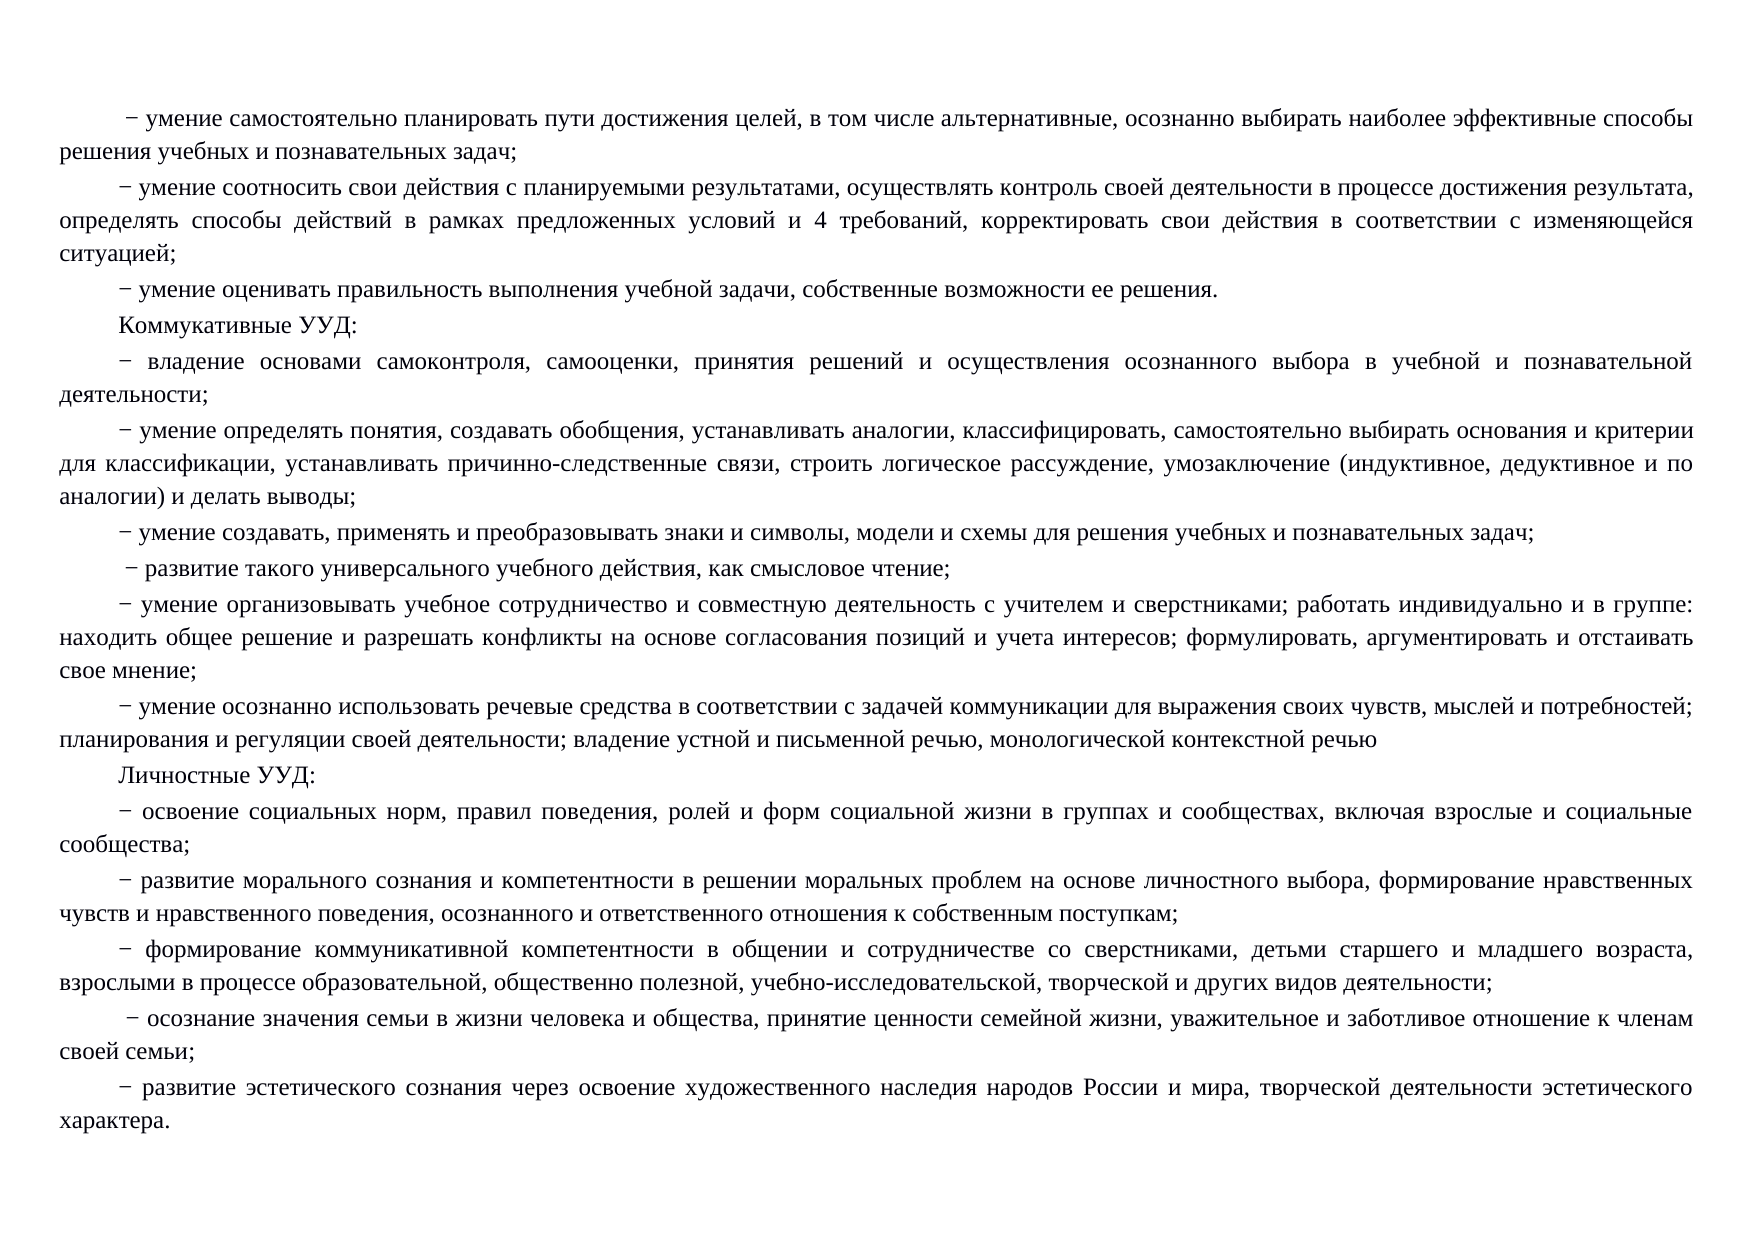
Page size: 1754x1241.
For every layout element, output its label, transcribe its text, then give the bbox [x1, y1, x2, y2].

text − формирование коммуникативной компетентности в общении и сотрудничестве со сверстниками, детьми старшего и младшего возраста, взрослыми в процессе образовательной, общественно полезной, учебно-исследовательской, творческой и других видов деятельности; [59, 934, 1695, 996]
text Личностные УУД: [59, 760, 1695, 789]
text Коммукативные УУД: [59, 310, 1695, 339]
text − развитие морального сознания и компетентности в решении моральных проблем на основе личностного выбора, формирование нравственных чувств и нравственного поведения, осознанного и ответственного отношения к собственным поступкам; [59, 865, 1695, 927]
text − умение организовывать учебное сотрудничество и совместную деятельность с учителем и сверстниками; работать индивидуально и в группе: находить общее решение и разрешать конфликты на основе согласования позиций и учета интересов; формулировать, аргументировать и отстаивать свое мнение; [59, 589, 1695, 684]
text − владение основами самоконтроля, самооценки, принятия решений и осуществления осознанного выбора в учебной и познавательной деятельности; [59, 346, 1695, 408]
text − умение создавать, применять и преобразовывать знаки и символы, модели и схемы для решения учебных и познавательных задач; [59, 517, 1695, 546]
text − осознание значения семьи в жизни человека и общества, принятие ценности семейной жизни, уважительное и заботливое отношение к членам своей семьи; [59, 1003, 1695, 1064]
text − умение осознанно использовать речевые средства в соответствии с задачей коммуникации для выражения своих чувств, мыслей и потребностей; планирования и регуляции своей деятельности; владение устной и письменной речью, монологической контекстной речью [59, 691, 1695, 753]
text − развитие такого универсального учебного действия, как смысловое чтение; [59, 553, 1695, 582]
text − развитие эстетического сознания через освоение художественного наследия народов России и мира, творческой деятельности эстетического характера. [59, 1072, 1695, 1133]
text − умение определять понятия, создавать обобщения, устанавливать аналогии, классифицировать, самостоятельно выбирать основания и критерии для классификации, устанавливать причинно-следственные связи, строить логическое рассуждение, умозаключение (индуктивное, дедуктивное и по аналогии) и делать выводы; [59, 415, 1695, 510]
text − умение соотносить свои действия с планируемыми результатами, осуществлять контроль своей деятельности в процессе достижения результата, определять способы действий в рамках предложенных условий и 4 требований, корректировать свои действия в соответствии с изменяющейся ситуацией; [59, 172, 1695, 267]
text − умение оценивать правильность выполнения учебной задачи, собственные возможности ее решения. [59, 274, 1695, 303]
text − освоение социальных норм, правил поведения, ролей и форм социальной жизни в группах и сообществах, включая взрослые и социальные сообщества; [59, 796, 1695, 858]
text − умение самостоятельно планировать пути достижения целей, в том числе альтернативные, осознанно выбирать наиболее эффективные способы решения учебных и познавательных задач; [59, 103, 1695, 165]
